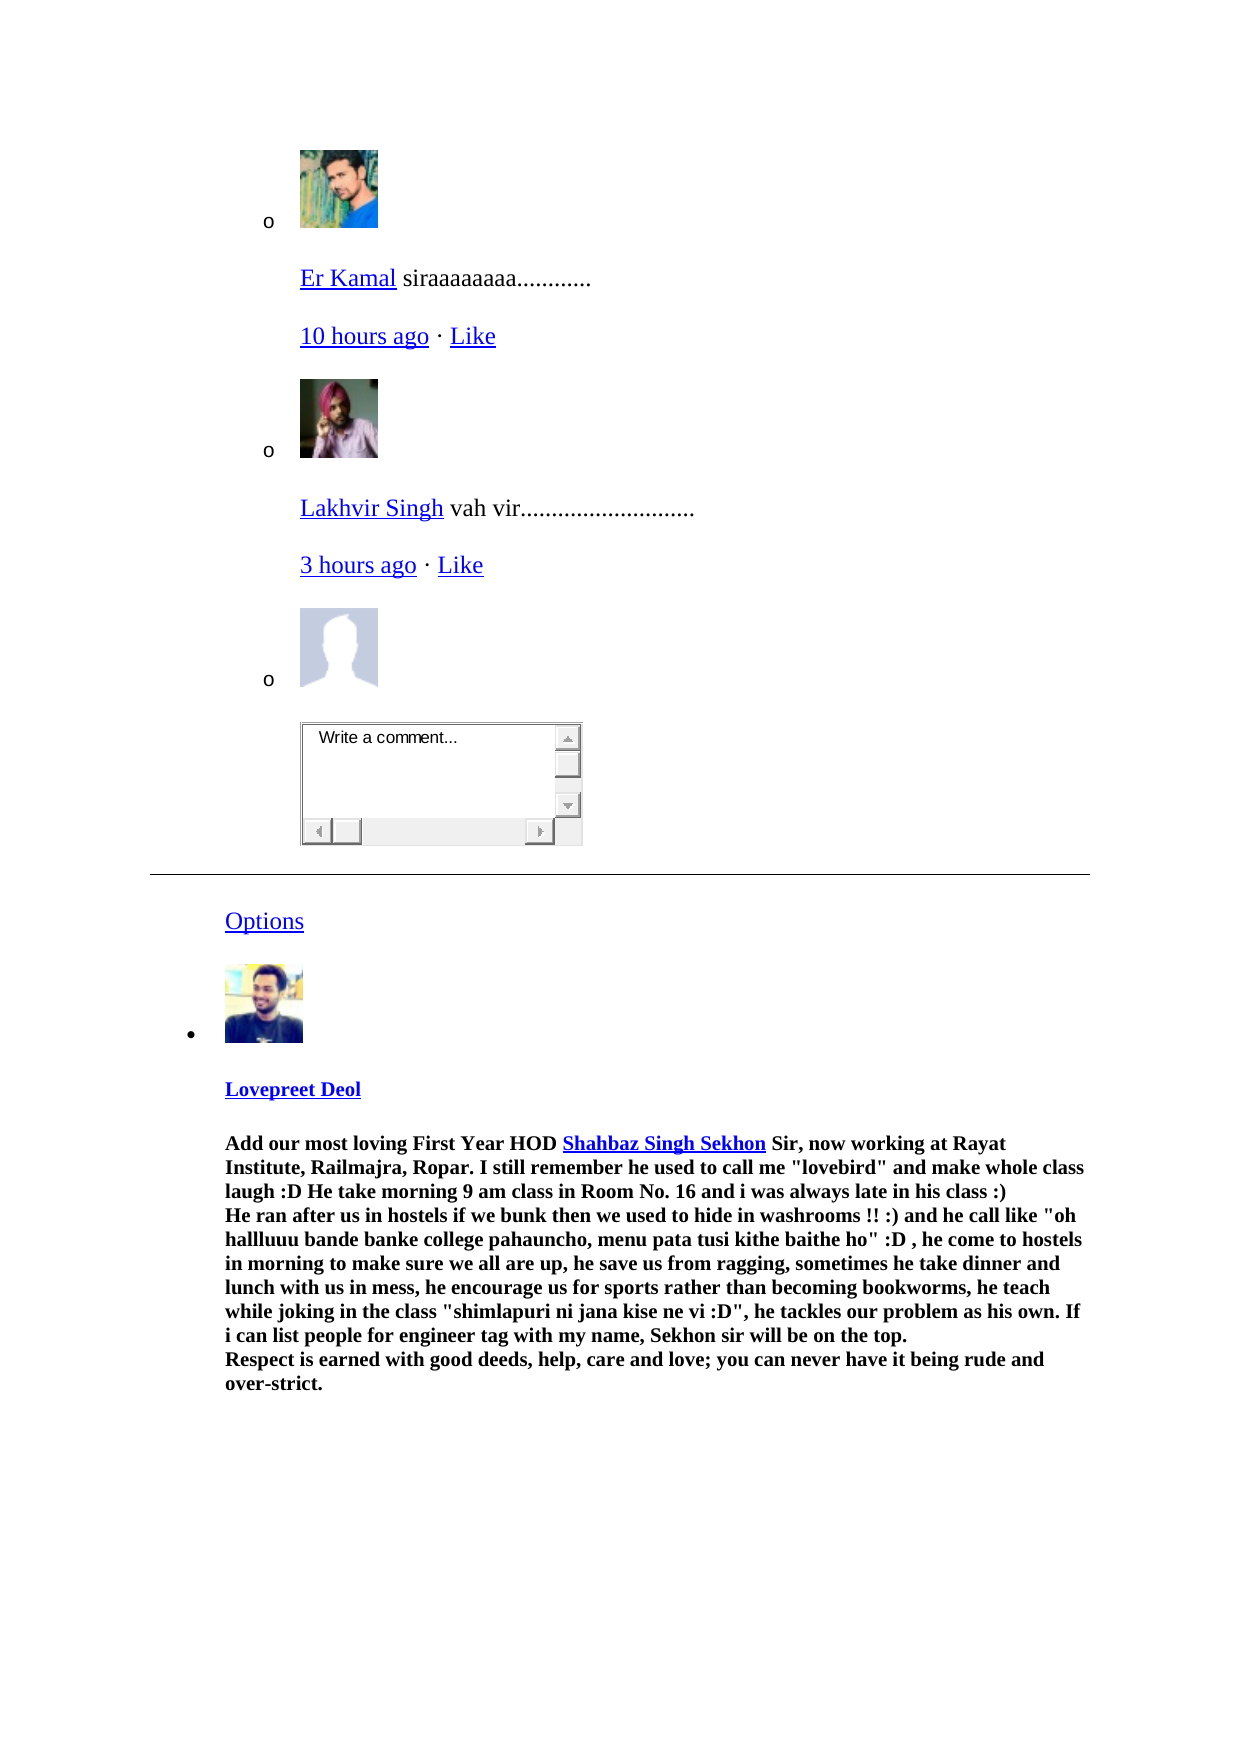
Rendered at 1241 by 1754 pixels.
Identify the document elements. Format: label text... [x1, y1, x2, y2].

picture [300, 379, 378, 458]
picture [225, 964, 303, 1043]
text Lovepreet Deol [225, 1077, 1090, 1101]
text 3 hours ago · Like [300, 551, 1090, 579]
text 10 hours ago · Like [300, 321, 1090, 350]
text Lakhvir Singh vah vir............................ [300, 493, 1090, 521]
text Add our most loving First Year HOD Shahbaz Singh Sekhon Sir, now working at Rayat Institute, Railmajra, Ropar. I still remember he used to call me "lovebird" and make whole class laugh :D He take morning 9 am class in Room No. 16 and i was always late in his class :) He ran after us in hostels if we bunk then we used to hide in washrooms !! :) and he call like "oh hallluuu bande banke college pahauncho, menu pata tusi kithe baithe ho" :D , he come to hostels in morning to make sure we all are up, he save us from ragging, sometimes he take dinner and lunch with us in mess, he encourage us for sports rather than becoming bookworms, he teach while joking in the class "shimlapuri ni jana kise ne vi :D", he tackles our problem as his own. If i can list people for engineer tag with my name, Sekhon sir will be on the top. Respect is earned with good deeds, help, care and love; you can never have it being rude and over-strict. [225, 1131, 1090, 1395]
text Er Kamal siraaaaaaaa............ [300, 263, 1090, 292]
picture [300, 608, 378, 687]
picture [300, 150, 378, 228]
text Options [225, 906, 1090, 935]
